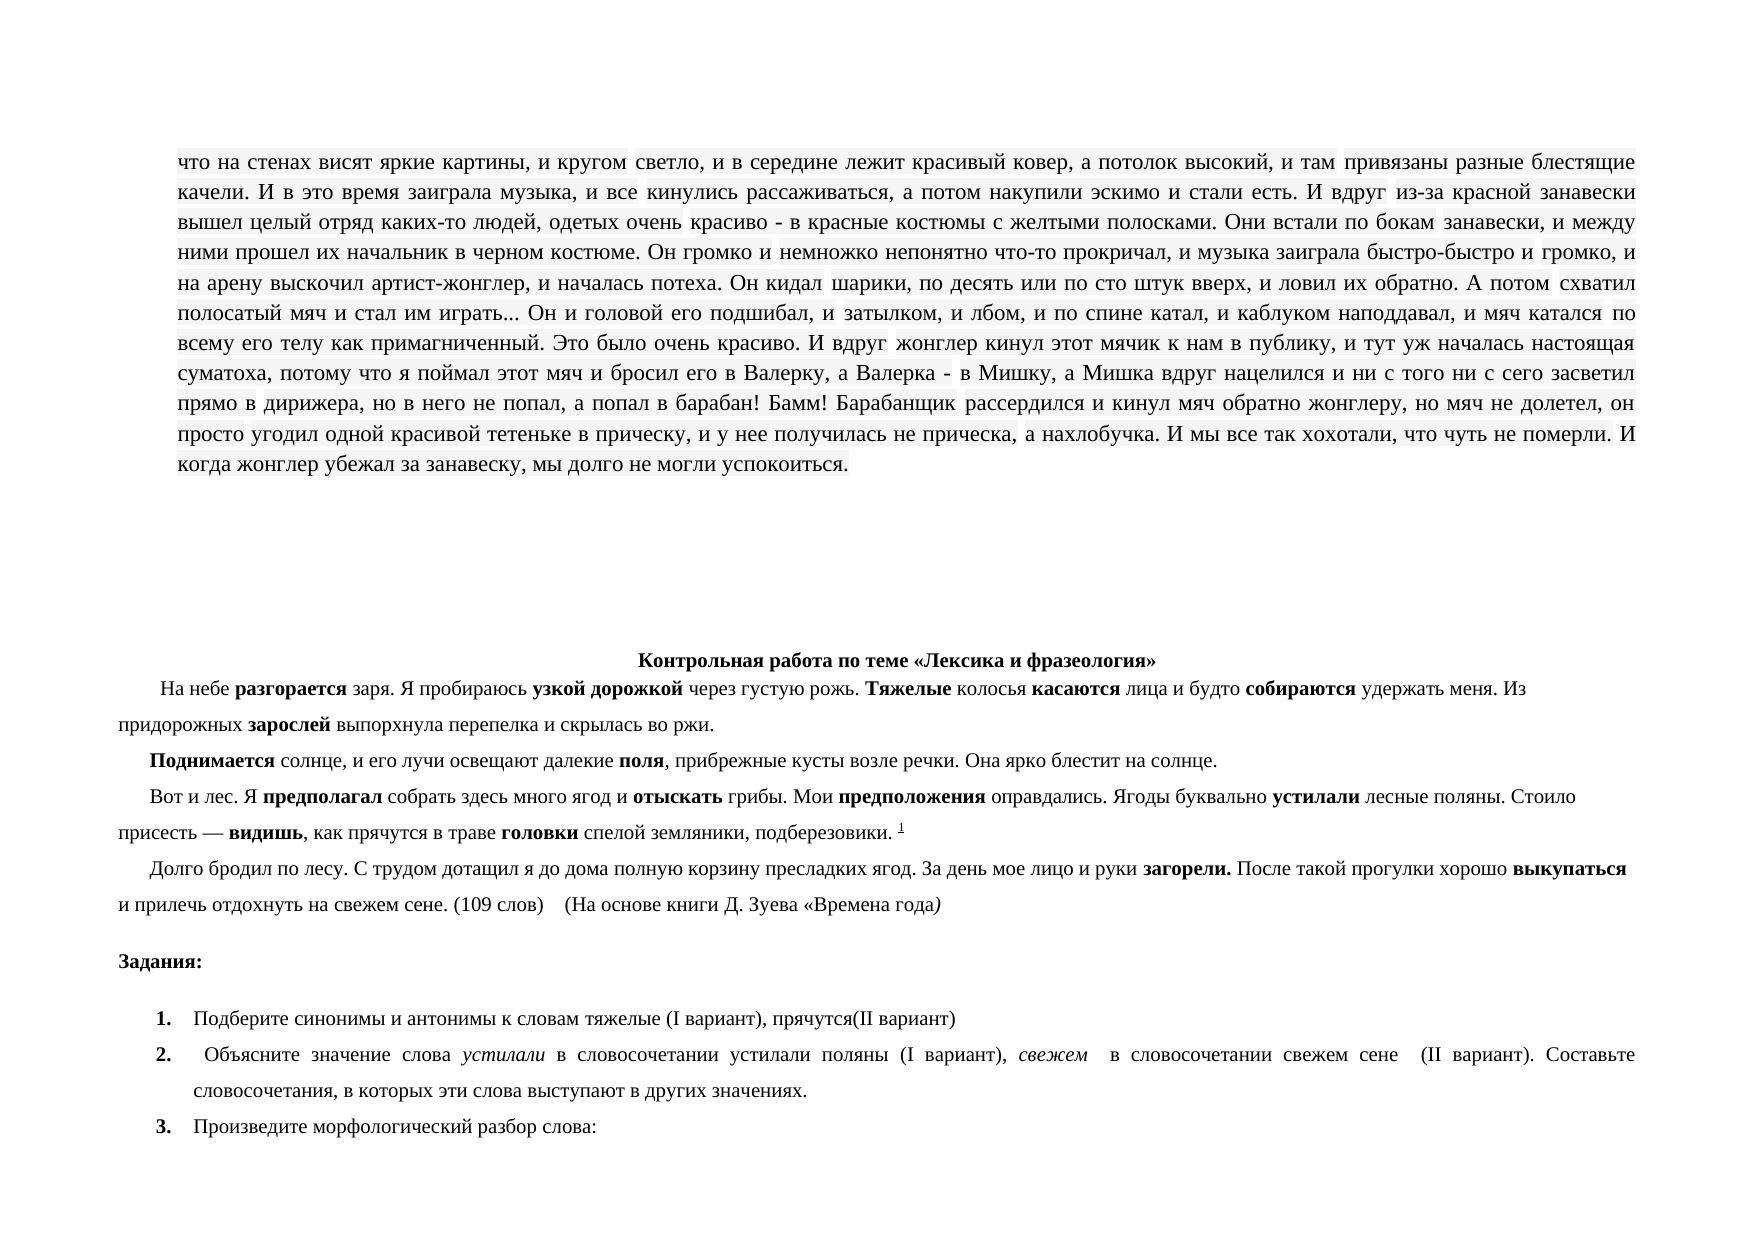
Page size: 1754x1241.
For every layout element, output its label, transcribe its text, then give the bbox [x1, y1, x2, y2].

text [177, 148, 1636, 476]
list Подберите синонимы и антонимы к словам тяжелые (I вариант), прячутся(II вариант) [156, 1006, 1636, 1030]
list Произведите морфологический разбор слова: [156, 1114, 1636, 1138]
list Объясните значение слова устилали в словосочетании устилали поляны (I вариант), свежем в словосочетании свежем сене (II вариант). Составьте словосочетания, в которых эти слова выступают в других значениях. [156, 1042, 1636, 1102]
text На небе разгорается заря. Я пробираюсь узкой дорожкой через густую рожь. Тяжелые колосья касаются лица и будто собираются удержать меня. Из придорожных зарослей выпорхнула перепелка и скрылась во ржи. Поднимается солнце, и его лучи освещают далекие поля, прибрежные кусты возле речки. Она ярко блестит на солнце. Вот и лес. Я предполагал собрать здесь много ягод и отыскать грибы. Мои предположения оправдались. Ягоды буквально устилали лесные поляны. Стоило присесть — видишь, как прячутся в траве головки спелой земляники, подберезовики. 1 Долго бродил по лесу. С трудом дотащил я до дома полную корзину пресладких ягод. За день мое лицо и руки загорели. После такой прогулки хорошо выкупаться и прилечь отдохнуть на свежем сене. (109 слов) (На основе книги Д. Зуева «Времена года) [118, 676, 1636, 916]
text Контрольная работа по теме «Лексика и фразеология» [118, 648, 1636, 672]
text Задания: [118, 949, 1636, 973]
